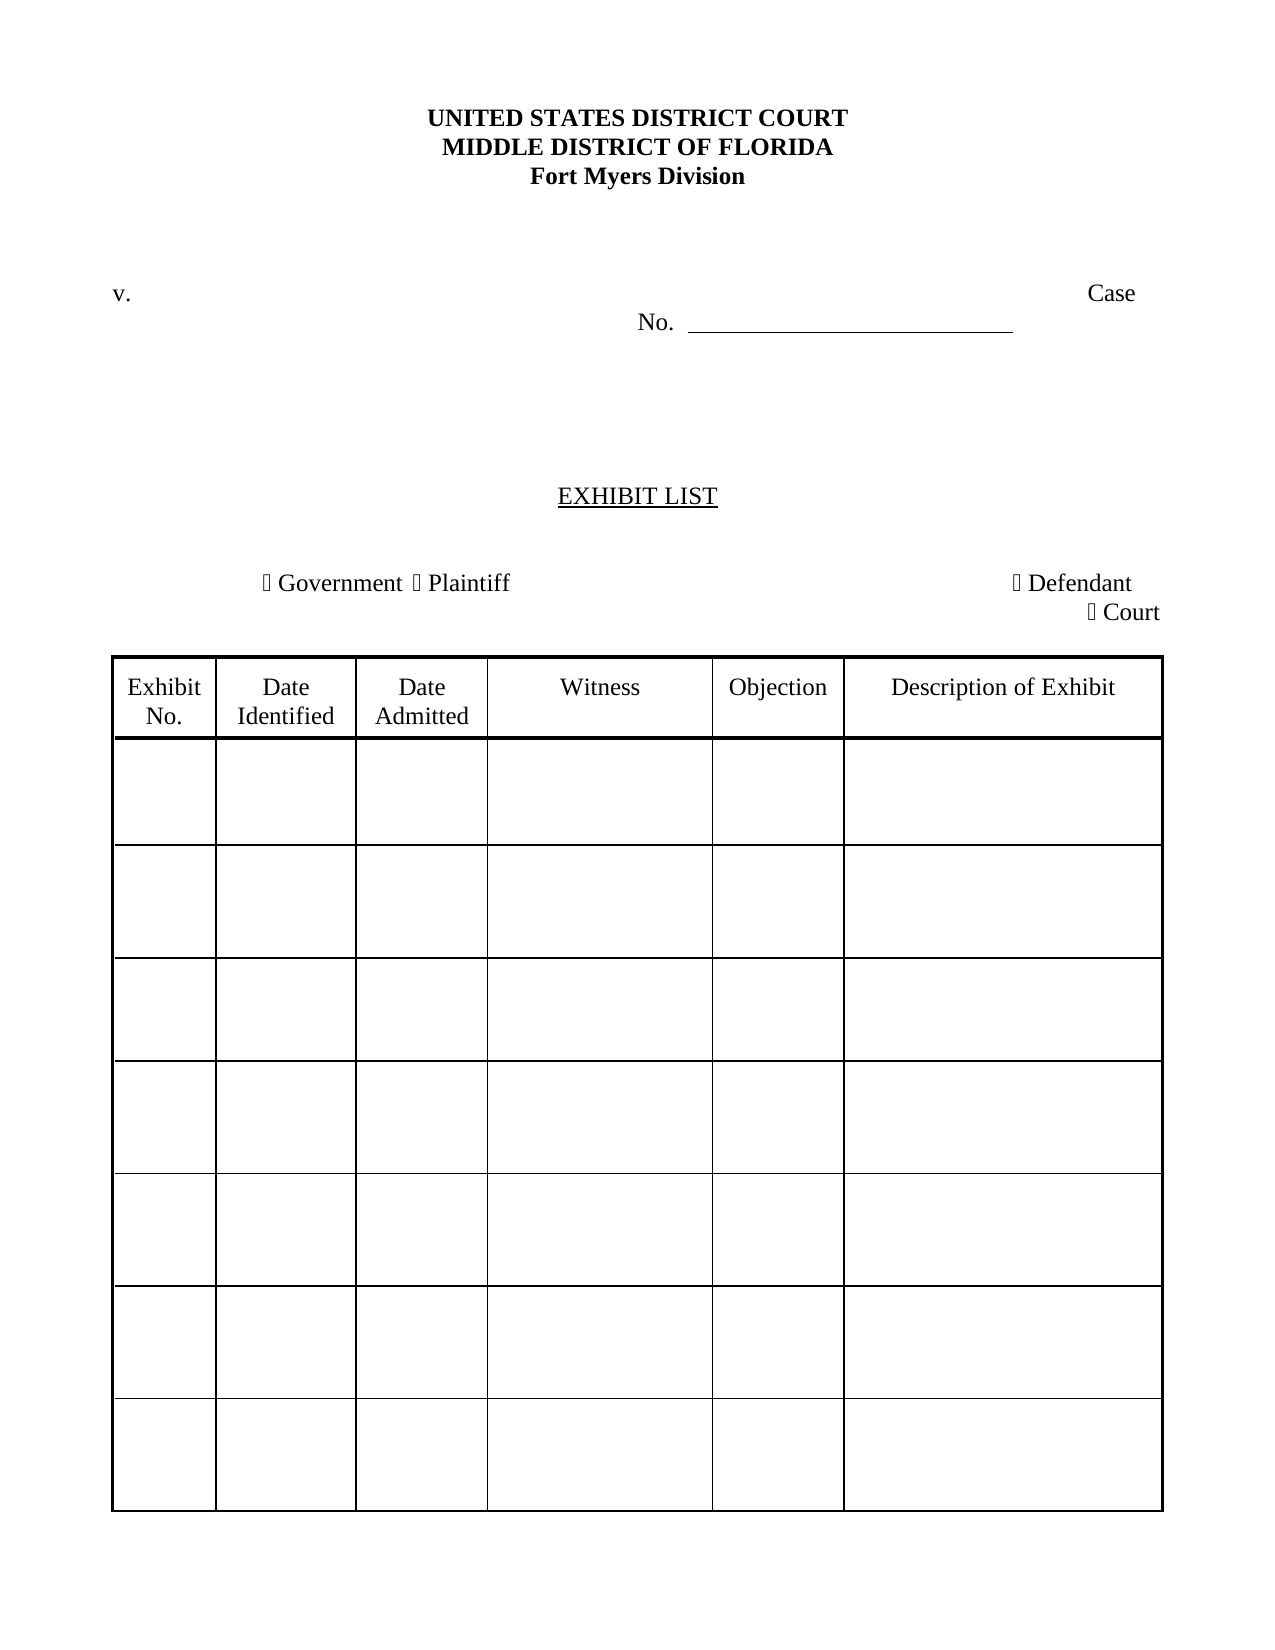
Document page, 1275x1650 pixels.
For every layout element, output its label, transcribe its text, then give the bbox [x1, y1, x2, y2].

table_cell [713, 1062, 843, 1172]
table_cell [713, 1399, 843, 1510]
table_cell [845, 1287, 1161, 1397]
table_cell [488, 1287, 712, 1397]
table_cell [713, 846, 843, 957]
table_cell [357, 846, 487, 957]
table_cell [114, 1174, 215, 1285]
table_header Objection [713, 659, 843, 736]
table_cell [845, 846, 1161, 957]
table_cell [488, 1399, 712, 1510]
table_header Date Admitted [357, 659, 487, 736]
text UNITED STATES DISTRICT COURT [112, 103, 1162, 132]
text Fort Myers Division [112, 161, 1162, 190]
table_cell [114, 1061, 215, 1172]
table_cell [845, 1174, 1161, 1285]
table_cell [217, 959, 355, 1060]
text MIDDLE DISTRICT OF FLORIDA [112, 132, 1162, 161]
table_cell [713, 959, 843, 1060]
table_cell [217, 740, 355, 844]
table_cell [217, 1174, 355, 1285]
table_cell [114, 958, 215, 1060]
table_cell [217, 1287, 355, 1397]
table_cell [488, 740, 712, 844]
table_header Exhibit No. [114, 659, 215, 736]
table_cell [357, 1399, 487, 1510]
table_header Date Identified [217, 659, 355, 736]
table_cell [357, 740, 487, 844]
table_cell [488, 846, 712, 957]
table_cell [114, 1286, 215, 1397]
table_cell [713, 1174, 843, 1285]
table_cell [845, 740, 1161, 844]
table_cell [713, 1287, 843, 1397]
table_cell [488, 1174, 712, 1285]
table_cell [114, 1399, 215, 1510]
table_cell [217, 1062, 355, 1172]
text EXHIBIT LIST [112, 481, 1162, 510]
table_cell [357, 1287, 487, 1397]
table_cell [217, 846, 355, 957]
table_cell [488, 959, 712, 1060]
table_cell [713, 740, 843, 844]
table_cell [114, 737, 215, 844]
table_cell [217, 1399, 355, 1510]
text Government Plaintiff Defendant Court [262, 568, 1162, 626]
table_cell [357, 959, 487, 1060]
table_cell [114, 845, 215, 957]
table_cell [845, 959, 1161, 1060]
table_header Description of Exhibit [845, 659, 1161, 736]
table_cell [357, 1062, 487, 1172]
table_cell [845, 1062, 1161, 1172]
text v. Case No. [112, 277, 1162, 336]
table_cell [845, 1399, 1161, 1510]
table_header Witness [488, 659, 712, 736]
table_cell [488, 1062, 712, 1172]
table_cell [357, 1174, 487, 1285]
